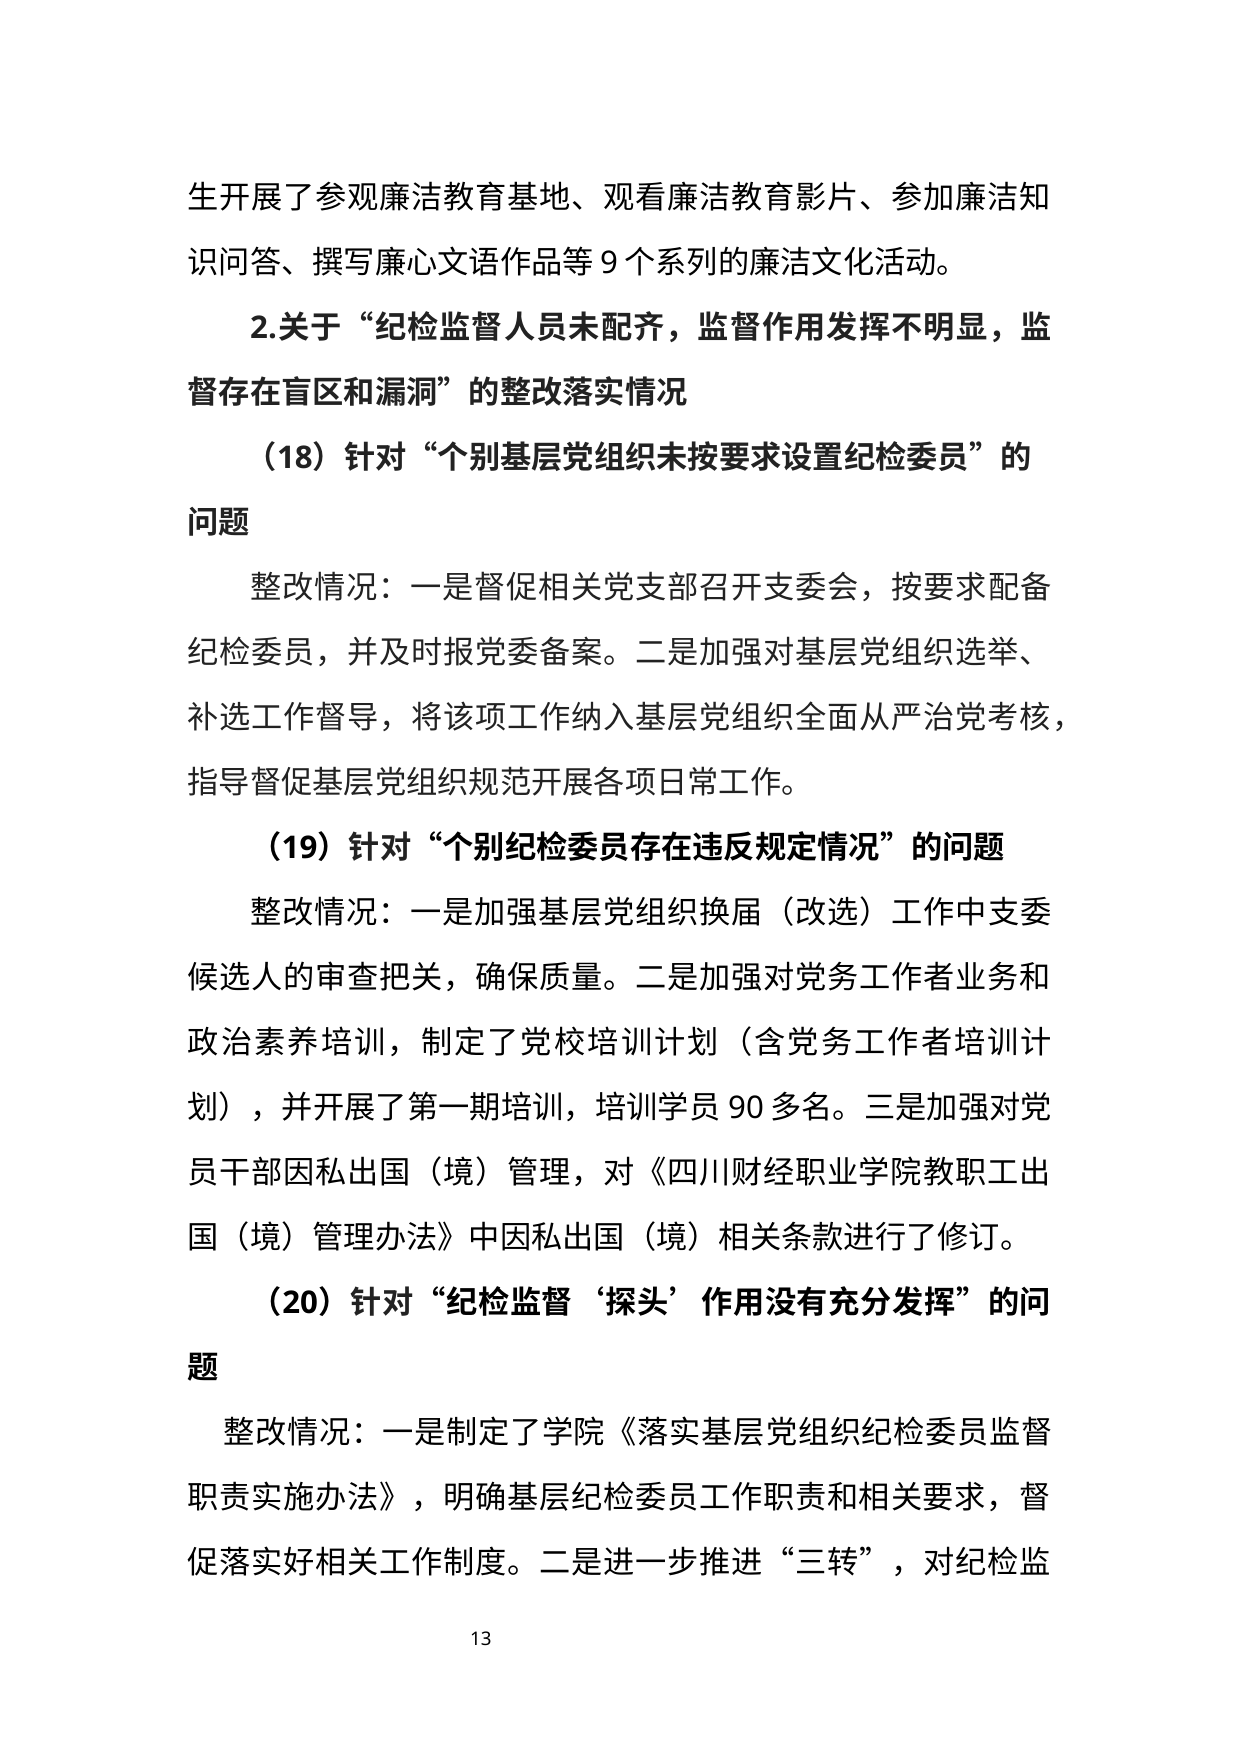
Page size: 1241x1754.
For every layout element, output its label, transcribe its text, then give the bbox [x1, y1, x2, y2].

text 2.关于“纪检监督人员未配齐，监督作用发挥不明显，监督存在盲区和漏洞”的整改落实情况 [187, 292, 1053, 422]
text （20）针对“纪检监督‘探头’作用没有充分发挥”的问题 [187, 1267, 1053, 1397]
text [187, 162, 1053, 292]
text （18）针对“个别基层党组织未按要求设置纪检委员”的问题 [187, 422, 1053, 552]
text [187, 1397, 1053, 1592]
text 整改情况：一是督促相关党支部召开支委会，按要求配备纪检委员，并及时报党委备案。二是加强对基层党组织选举、补选工作督导，将该项工作纳入基层党组织全面从严治党考核，指导督促基层党组织规范开展各项日常工作。 [187, 552, 1053, 812]
text 整改情况：一是加强基层党组织换届（改选）工作中支委候选人的审查把关，确保质量。二是加强对党务工作者业务和政治素养培训，制定了党校培训计划（含党务工作者培训计划），并开展了第一期培训，培训学员90多名。三是加强对党员干部因私出国（境）管理，对《四川财经职业学院教职工出国（境）管理办法》中因私出国（境）相关条款进行了修订。 [187, 877, 1053, 1267]
text （19）针对“个别纪检委员存在违反规定情况”的问题 [187, 812, 1053, 877]
